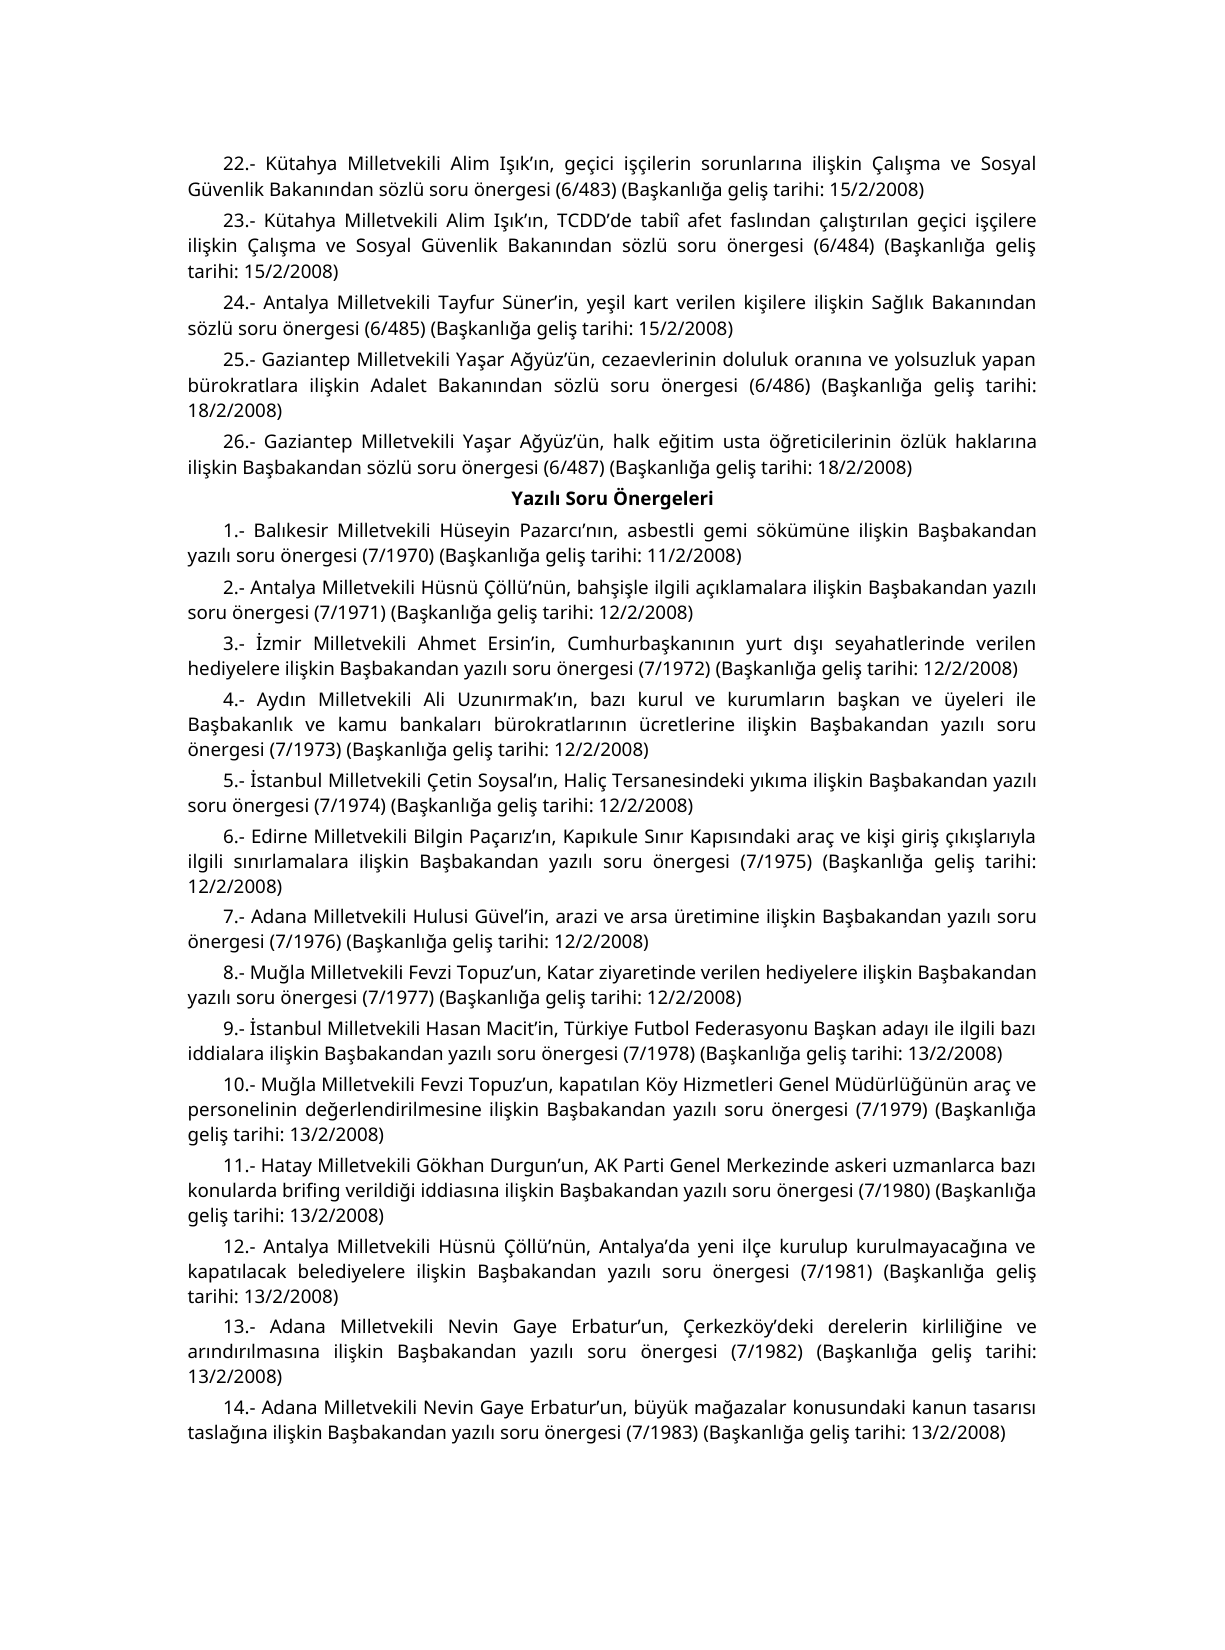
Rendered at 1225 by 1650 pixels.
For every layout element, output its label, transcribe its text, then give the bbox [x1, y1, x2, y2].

text 10.- Muğla Milletvekili Fevzi Topuz’un, kapatılan Köy Hizmetleri Genel Müdürlüğünün araç ve personelinin değerlendirilmesine ilişkin Başbakandan yazılı soru önergesi (7/1979) (Başkanlığa geliş tarihi: 13/2/2008) [187, 1071, 1037, 1146]
text 1.- Balıkesir Milletvekili Hüseyin Pazarcı’nın, asbestli gemi sökümüne ilişkin Başbakandan yazılı soru önergesi (7/1970) (Başkanlığa geliş tarihi: 11/2/2008) [187, 517, 1037, 568]
text 6.- Edirne Milletvekili Bilgin Paçarız’ın, Kapıkule Sınır Kapısındaki araç ve kişi giriş çıkışlarıyla ilgili sınırlamalara ilişkin Başbakandan yazılı soru önergesi (7/1975) (Başkanlığa geliş tarihi: 12/2/2008) [187, 823, 1037, 898]
text Yazılı Soru Önergeleri [187, 485, 1037, 511]
text 3.- İzmir Milletvekili Ahmet Ersin’in, Cumhurbaşkanının yurt dışı seyahatlerinde verilen hediyelere ilişkin Başbakandan yazılı soru önergesi (7/1972) (Başkanlığa geliş tarihi: 12/2/2008) [187, 631, 1037, 681]
text 26.- Gaziantep Milletvekili Yaşar Ağyüz’ün, halk eğitim usta öğreticilerinin özlük haklarına ilişkin Başbakandan sözlü soru önergesi (6/487) (Başkanlığa geliş tarihi: 18/2/2008) [187, 428, 1037, 479]
text 7.- Adana Milletvekili Hulusi Güvel’in, arazi ve arsa üretimine ilişkin Başbakandan yazılı soru önergesi (7/1976) (Başkanlığa geliş tarihi: 12/2/2008) [187, 904, 1037, 954]
text 12.- Antalya Milletvekili Hüsnü Çöllü’nün, Antalya’da yeni ilçe kurulup kurulmayacağına ve kapatılacak belediyelere ilişkin Başbakandan yazılı soru önergesi (7/1981) (Başkanlığa geliş tarihi: 13/2/2008) [187, 1233, 1037, 1308]
text 24.- Antalya Milletvekili Tayfur Süner’in, yeşil kart verilen kişilere ilişkin Sağlık Bakanından sözlü soru önergesi (6/485) (Başkanlığa geliş tarihi: 15/2/2008) [187, 289, 1037, 340]
text 14.- Adana Milletvekili Nevin Gaye Erbatur’un, büyük mağazalar konusundaki kanun tasarısı taslağına ilişkin Başbakandan yazılı soru önergesi (7/1983) (Başkanlığa geliş tarihi: 13/2/2008) [187, 1395, 1037, 1445]
text 22.- Kütahya Milletvekili Alim Işık’ın, geçici işçilerin sorunlarına ilişkin Çalışma ve Sosyal Güvenlik Bakanından sözlü soru önergesi (6/483) (Başkanlığa geliş tarihi: 15/2/2008) [187, 150, 1037, 201]
text 13.- Adana Milletvekili Nevin Gaye Erbatur’un, Çerkezköy’deki derelerin kirliliğine ve arındırılmasına ilişkin Başbakandan yazılı soru önergesi (7/1982) (Başkanlığa geliş tarihi: 13/2/2008) [187, 1314, 1037, 1389]
text 23.- Kütahya Milletvekili Alim Işık’ın, TCDD’de tabiî afet faslından çalıştırılan geçici işçilere ilişkin Çalışma ve Sosyal Güvenlik Bakanından sözlü soru önergesi (6/484) (Başkanlığa geliş tarihi: 15/2/2008) [187, 207, 1037, 283]
text 5.- İstanbul Milletvekili Çetin Soysal’ın, Haliç Tersanesindeki yıkıma ilişkin Başbakandan yazılı soru önergesi (7/1974) (Başkanlığa geliş tarihi: 12/2/2008) [187, 767, 1037, 817]
text 9.- İstanbul Milletvekili Hasan Macit’in, Türkiye Futbol Federasyonu Başkan adayı ile ilgili bazı iddialara ilişkin Başbakandan yazılı soru önergesi (7/1978) (Başkanlığa geliş tarihi: 13/2/2008) [187, 1016, 1037, 1066]
text 25.- Gaziantep Milletvekili Yaşar Ağyüz’ün, cezaevlerinin doluluk oranına ve yolsuzluk yapan bürokratlara ilişkin Adalet Bakanından sözlü soru önergesi (6/486) (Başkanlığa geliş tarihi: 18/2/2008) [187, 346, 1037, 423]
text 4.- Aydın Milletvekili Ali Uzunırmak’ın, bazı kurul ve kurumların başkan ve üyeleri ile Başbakanlık ve kamu bankaları bürokratlarının ücretlerine ilişkin Başbakandan yazılı soru önergesi (7/1973) (Başkanlığa geliş tarihi: 12/2/2008) [187, 686, 1037, 761]
text 8.- Muğla Milletvekili Fevzi Topuz’un, Katar ziyaretinde verilen hediyelere ilişkin Başbakandan yazılı soru önergesi (7/1977) (Başkanlığa geliş tarihi: 12/2/2008) [187, 960, 1037, 1010]
text 11.- Hatay Milletvekili Gökhan Durgun’un, AK Parti Genel Merkezinde askeri uzmanlarca bazı konularda brifing verildiği iddiasına ilişkin Başbakandan yazılı soru önergesi (7/1980) (Başkanlığa geliş tarihi: 13/2/2008) [187, 1152, 1037, 1227]
text 2.- Antalya Milletvekili Hüsnü Çöllü’nün, bahşişle ilgili açıklamalara ilişkin Başbakandan yazılı soru önergesi (7/1971) (Başkanlığa geliş tarihi: 12/2/2008) [187, 574, 1037, 625]
